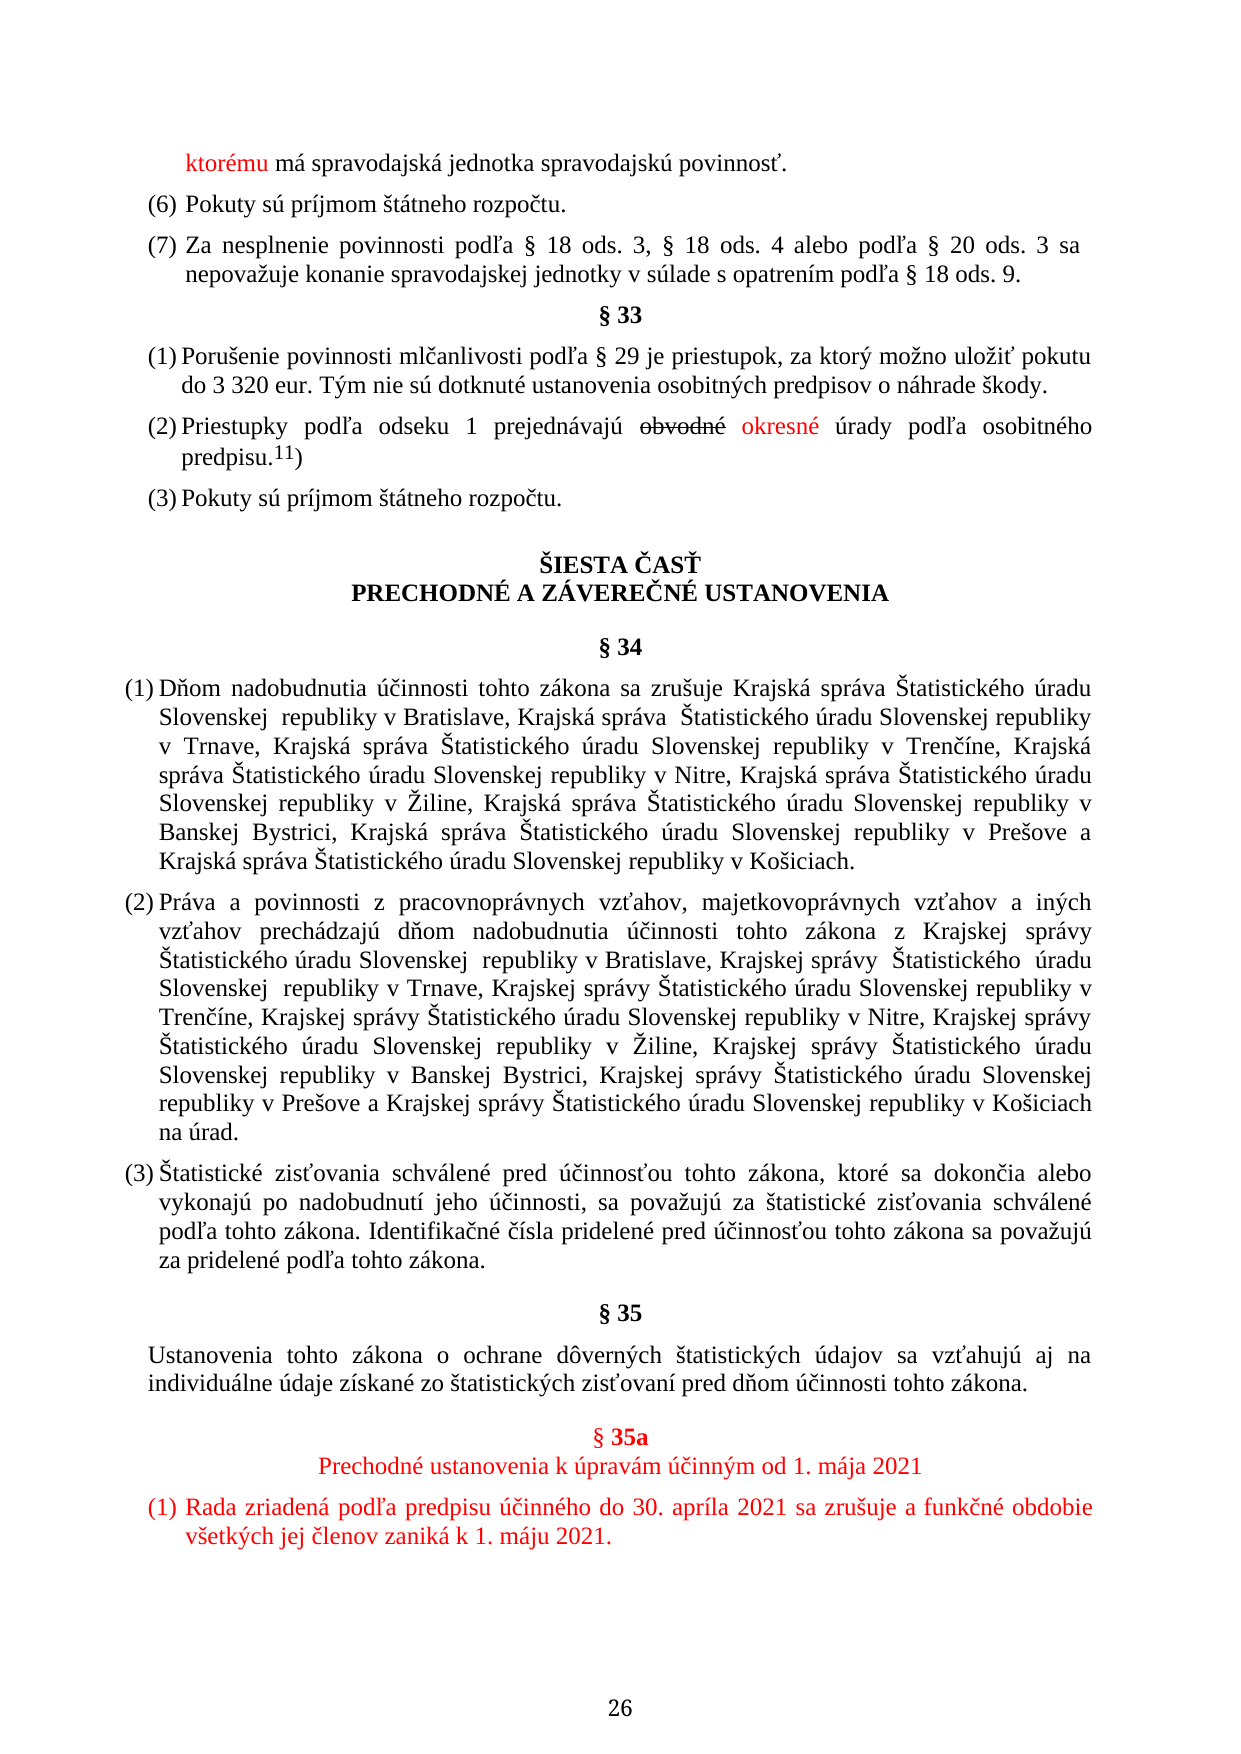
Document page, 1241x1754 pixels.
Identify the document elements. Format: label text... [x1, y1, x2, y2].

list Práva a povinnosti z pracovnoprávnych vzťahov, majetkovoprávnych vzťahov a iných vzťahov prechádzajú dňom nadobudnutia účinnosti tohto zákona z Krajskej správy Štatistického úradu Slovenskej republiky v Bratislave, Krajskej správy Štatistického úradu Slovenskej republiky v Trnave, Krajskej správy Štatistického úradu Slovenskej republiky v Trenčíne, Krajskej správy Štatistického úradu Slovenskej republiky v Nitre, Krajskej správy Štatistického úradu Slovenskej republiky v Žiline, Krajskej správy Štatistického úradu Slovenskej republiky v Banskej Bystrici, Krajskej správy Štatistického úradu Slovenskej republiky v Prešove a Krajskej správy Štatistického úradu Slovenskej republiky v Košiciach na úrad. [124, 887, 1093, 1146]
subtitle § 35a [148, 1422, 1093, 1451]
list Pokuty sú príjmom štátneho rozpočtu. [148, 189, 1082, 218]
list Porušenie povinnosti mlčanlivosti podľa § 29 je priestupok, za ktorý možno uložiť pokutu do 3 320 eur. Tým nie sú dotknuté ustanovenia osobitných predpisov o náhrade škody. [148, 341, 1093, 399]
list Rada zriadená podľa predpisu účinného do 30. apríla 2021 sa zrušuje a funkčné obdobie všetkých jej členov zaniká k 1. máju 2021. [148, 1492, 1093, 1550]
list Priestupky podľa odseku 1 prejednávajú obvodné okresné úrady podľa osobitného predpisu.11) [148, 411, 1093, 471]
subtitle ŠIESTA ČASŤ [148, 550, 1093, 578]
text PRECHODNÉ A ZÁVEREČNÉ USTANOVENIA [148, 578, 1093, 607]
subtitle § 33 [148, 300, 1093, 329]
list Dňom nadobudnutia účinnosti tohto zákona sa zrušuje Krajská správa Štatistického úradu Slovenskej republiky v Bratislave, Krajská správa Štatistického úradu Slovenskej republiky v Trnave, Krajská správa Štatistického úradu Slovenskej republiky v Trenčíne, Krajská správa Štatistického úradu Slovenskej republiky v Nitre, Krajská správa Štatistického úradu Slovenskej republiky v Žiline, Krajská správa Štatistického úradu Slovenskej republiky v Banskej Bystrici, Krajská správa Štatistického úradu Slovenskej republiky v Prešove a Krajská správa Štatistického úradu Slovenskej republiky v Košiciach. [124, 673, 1093, 875]
text § 34 [148, 632, 1093, 661]
list Štatistické zisťovania schválené pred účinnosťou tohto zákona, ktoré sa dokončia alebo vykonajú po nadobudnutí jeho účinnosti, sa považujú za štatistické zisťovania schválené podľa tohto zákona. Identifikačné čísla pridelené pred účinnosťou tohto zákona sa považujú za pridelené podľa tohto zákona. [124, 1158, 1093, 1273]
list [148, 148, 1082, 176]
list Pokuty sú príjmom štátneho rozpočtu. [148, 483, 1093, 512]
list Prechodné ustanovenia k úpravám účinným od 1. mája 2021 [148, 1451, 1093, 1480]
subtitle § 35 [148, 1298, 1093, 1327]
text Ustanovenia tohto zákona o ochrane dôverných štatistických údajov sa vzťahujú aj na individuálne údaje získané zo štatistických zisťovaní pred dňom účinnosti tohto zákona. [148, 1340, 1093, 1397]
list Za nesplnenie povinnosti podľa § 18 ods. 3, § 18 ods. 4 alebo podľa § 20 ods. 3 sa nepovažuje konanie spravodajskej jednotky v súlade s opatrením podľa § 18 ods. 9. [148, 230, 1082, 288]
